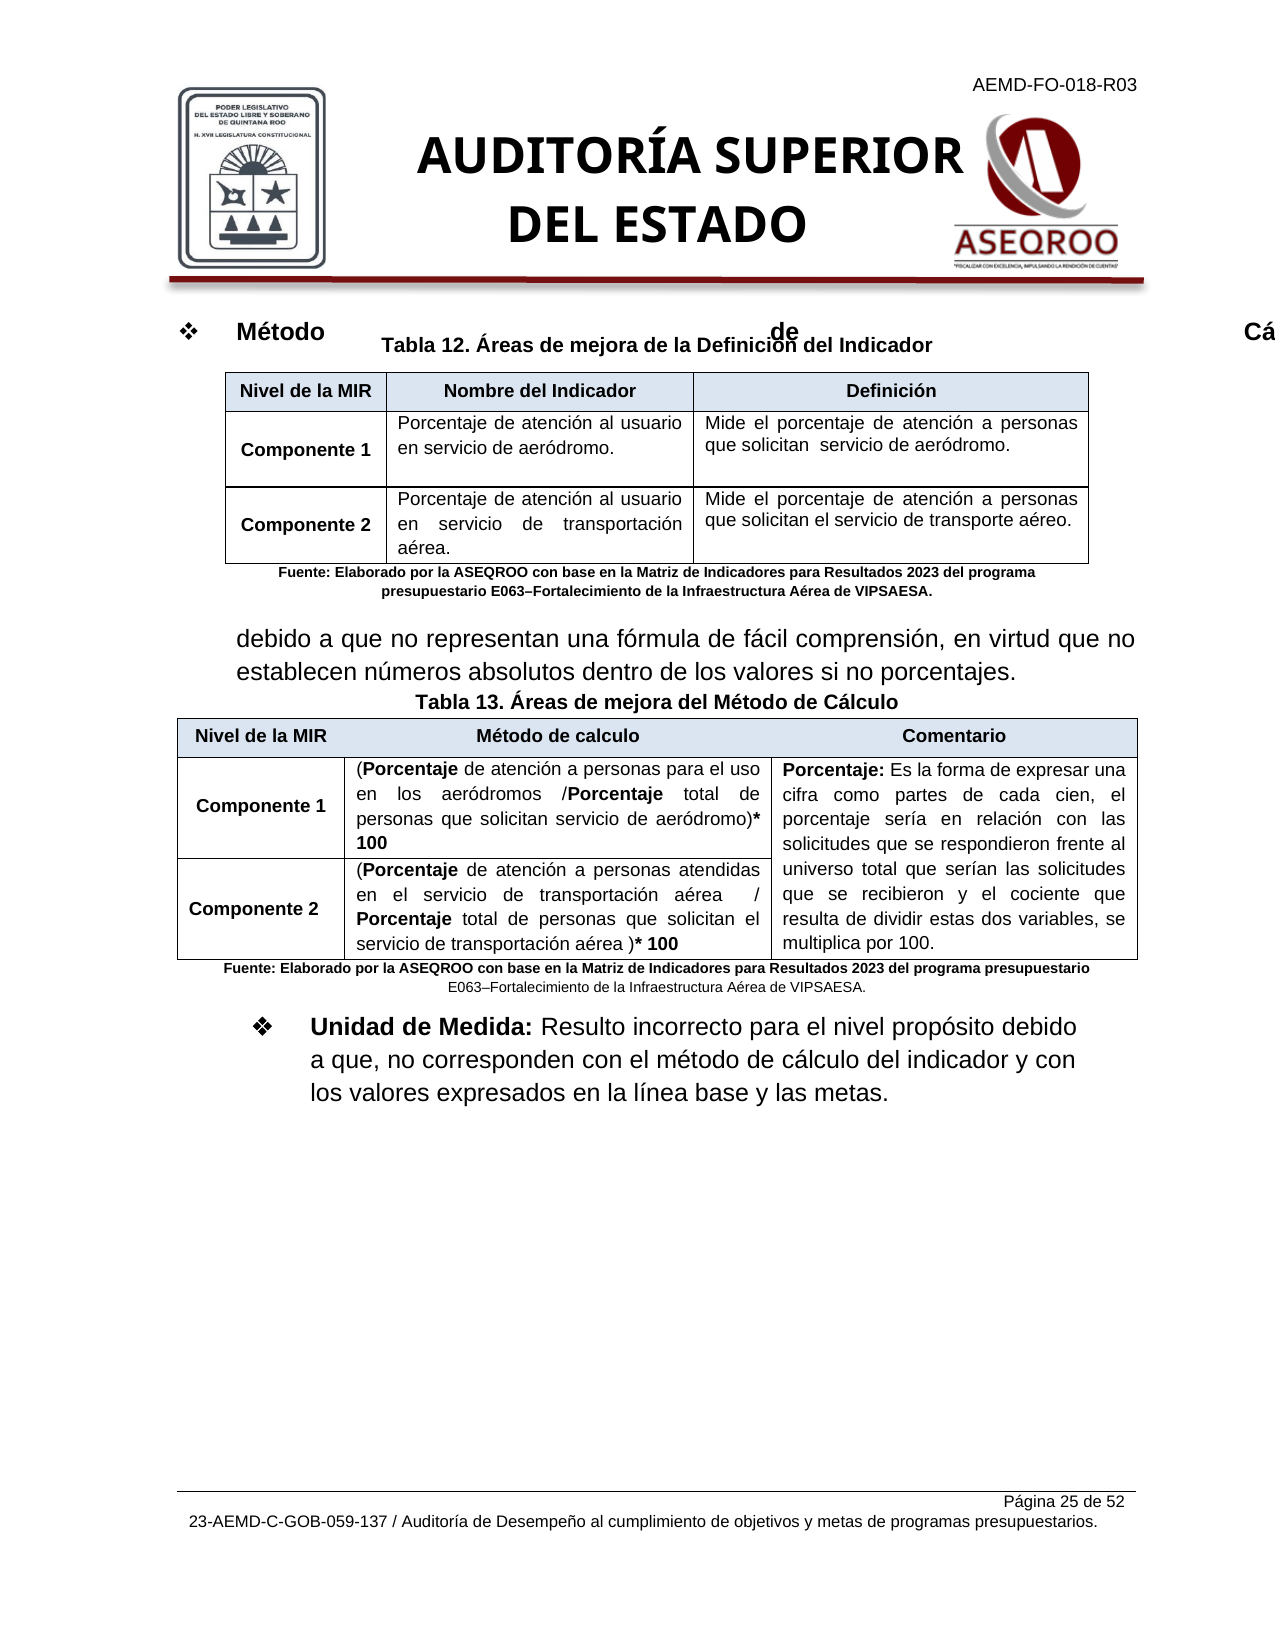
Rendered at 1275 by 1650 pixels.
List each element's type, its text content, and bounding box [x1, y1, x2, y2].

table_cell Porcentaje de atención al usuario en servicio de transportación aérea. [387, 488, 693, 562]
table_cell Componente 1 [178, 758, 344, 858]
table_cell Definición [694, 373, 1088, 411]
table_cell Componente 1 [226, 412, 386, 486]
table_cell Fuente: Elaborado por la ASEQROO con base en la Matriz de Indicadores para Resultados 2023 del programa presupuestario E063–Fortalecimiento de la Infraestructura Aérea de VIPSAESA. [225, 564, 1089, 624]
table_cell Comentario [771, 719, 1137, 757]
table_cell Método de calculo [345, 719, 771, 757]
table_cell Mide el porcentaje de atención a personas que solicitan servicio de aeródromo. [694, 412, 1088, 486]
list Método de Cálculo: Los valores correspondientes a los niveles C01 y C02, resultaron inadecuados debido a que no representan una fórmula de fácil comprensión, en virtud que no establecen números absolutos dentro de los valores si no porcentajes. [177, 316, 1137, 686]
table_cell (Porcentaje de atención a personas atendidas en el servicio de transportación aérea / Porcentaje total de personas que solicitan el servicio de transportación aérea )* 100 [345, 859, 771, 958]
table_cell Nombre del Indicador [387, 373, 693, 411]
table_cell (Porcentaje de atención a personas para el uso en los aeródromos /Porcentaje total de personas que solicitan servicio de aeródromo)* 100 [345, 758, 771, 858]
table_cell Fuente: Elaborado por la ASEQROO con base en la Matriz de Indicadores para Resultados 2023 del programa presupuestario E063–Fortalecimiento de la Infraestructura Aérea de VIPSAESA. [177, 960, 1137, 1012]
table_header Tabla 12. Áreas de mejora de la Definición del Indicador [225, 333, 1089, 372]
table_cell Porcentaje: Es la forma de expresar una cifra como partes de cada cien, el porcentaje sería en relación con las solicitudes que se respondieron frente al universo total que serían las solicitudes que se recibieron y el cociente que resulta de dividir estas dos variables, se multiplica por 100. [772, 758, 1137, 958]
picture [954, 114, 1118, 269]
table_header Tabla 13. Áreas de mejora del Método de Cálculo [177, 690, 1137, 718]
list Unidad de Medida: Resulto incorrecto para el nivel propósito debido a que, no corresponden con el método de cálculo del indicador y con los valores expresados en la línea base y las metas. [251, 1012, 1078, 1107]
table_cell Nivel de la MIR [226, 373, 386, 411]
table_cell Componente 2 [178, 859, 344, 958]
picture [177, 85, 326, 269]
table_cell Porcentaje de atención al usuario en servicio de aeródromo. [387, 412, 693, 486]
table_cell Nivel de la MIR [178, 719, 345, 757]
table_cell Mide el porcentaje de atención a personas que solicitan el servicio de transporte aéreo. [694, 488, 1088, 562]
table_cell Componente 2 [226, 488, 386, 562]
